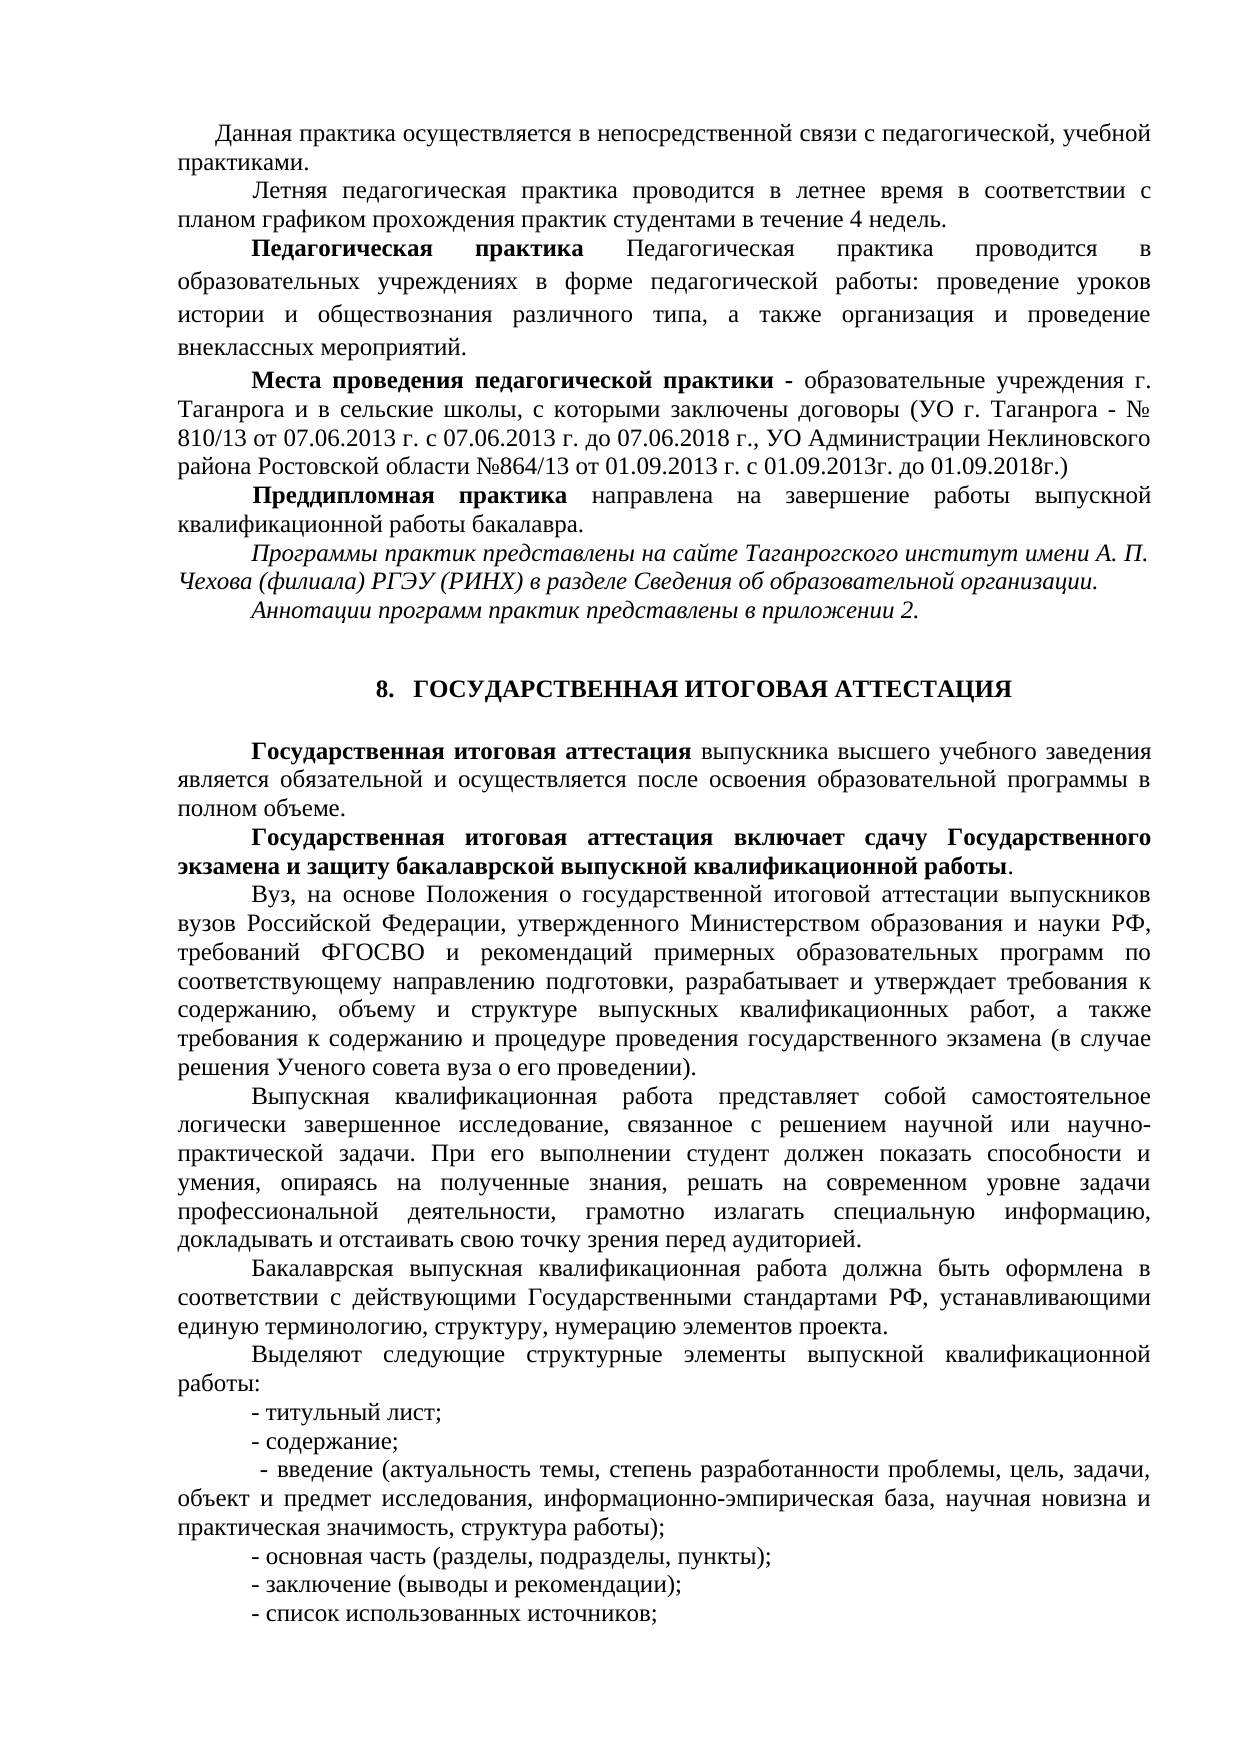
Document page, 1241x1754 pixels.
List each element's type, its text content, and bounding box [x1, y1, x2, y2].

text Летняя педагогическая практика проводится в летнее время в соответствии с планом графиком прохождения практик студентами в течение 4 недель. [177, 176, 1152, 233]
text - титульный лист; [177, 1397, 1152, 1426]
text Аннотации программ практик представлены в приложении 2. [177, 595, 1152, 624]
text Педагогическая практика Педагогическая практика проводится в образовательных учреждениях в форме педагогической работы: проведение уроков истории и обществознания различного типа, а также организация и проведение внеклассных мероприятий. [177, 233, 1152, 361]
text - заключение (выводы и рекомендации); [177, 1569, 1152, 1598]
subtitle ГОСУДАРСТВЕННАЯ ИТОГОВАЯ АТТЕСТАЦИЯ [236, 674, 1152, 703]
text Преддипломная практика направлена на завершение работы выпускной квалификационной работы бакалавра. [177, 480, 1152, 538]
text Государственная итоговая аттестация выпускника высшего учебного заведения является обязательной и осуществляется после освоения образовательной программы в полном объеме. [177, 736, 1152, 822]
text Государственная итоговая аттестация включает сдачу Государственного экзамена и защиту бакалаврской выпускной квалификационной работы. [177, 822, 1152, 879]
text Программы практик представлены на сайте Таганрогского институт имени А. П. Чехова (филиала) РГЭУ (РИНХ) в разделе Сведения об образовательной организации. [177, 538, 1152, 595]
text - введение (актуальность темы, степень разработанности проблемы, цель, задачи, объект и предмет исследования, информационно-эмпирическая база, научная новизна и практическая значимость, структура работы); [177, 1454, 1152, 1541]
text Выпускная квалификационная работа представляет собой самостоятельное логически завершенное исследование, связанное с решением научной или научно-практической задачи. При его выполнении студент должен показать способности и умения, опираясь на полученные знания, решать на современном уровне задачи профессиональной деятельности, грамотно излагать специальную информацию, докладывать и отстаивать свою точку зрения перед аудиторией. [177, 1081, 1152, 1253]
text Бакалаврская выпускная квалификационная работа должна быть оформлена в соответствии с действующими Государственными стандартами РФ, устанавливающими единую терминологию, структуру, нумерацию элементов проекта. [177, 1253, 1152, 1339]
text - содержание; [177, 1426, 1152, 1454]
text Выделяют следующие структурные элементы выпускной квалификационной работы: [177, 1339, 1152, 1397]
text - основная часть (разделы, подразделы, пункты); [177, 1541, 1152, 1569]
text Места проведения педагогической практики - образовательные учреждения г. Таганрога и в сельские школы, с которыми заключены договоры (УО г. Таганрога - № 810/13 от 07.06.2013 г. с 07.06.2013 г. до 07.06.2018 г., УО Администрации Неклиновского района Ростовской области №864/13 от 01.09.2013 г. с 01.09.2013г. до 01.09.2018г.) [177, 365, 1152, 480]
text Вуз, на основе Положения о государственной итоговой аттестации выпускников вузов Российской Федерации, утвержденного Министерством образования и науки РФ, требований ФГОСВО и рекомендаций примерных образовательных программ по соответствующему направлению подготовки, разрабатывает и утверждает требования к содержанию, объему и структуре выпускных квалификационных работ, а также требования к содержанию и процедуре проведения государственного экзамена (в случае решения Ученого совета вуза о его проведении). [177, 879, 1152, 1081]
text Данная практика осуществляется в непосредственной связи с педагогической, учебной практиками. [177, 118, 1152, 176]
text - список использованных источников; [177, 1598, 1152, 1627]
